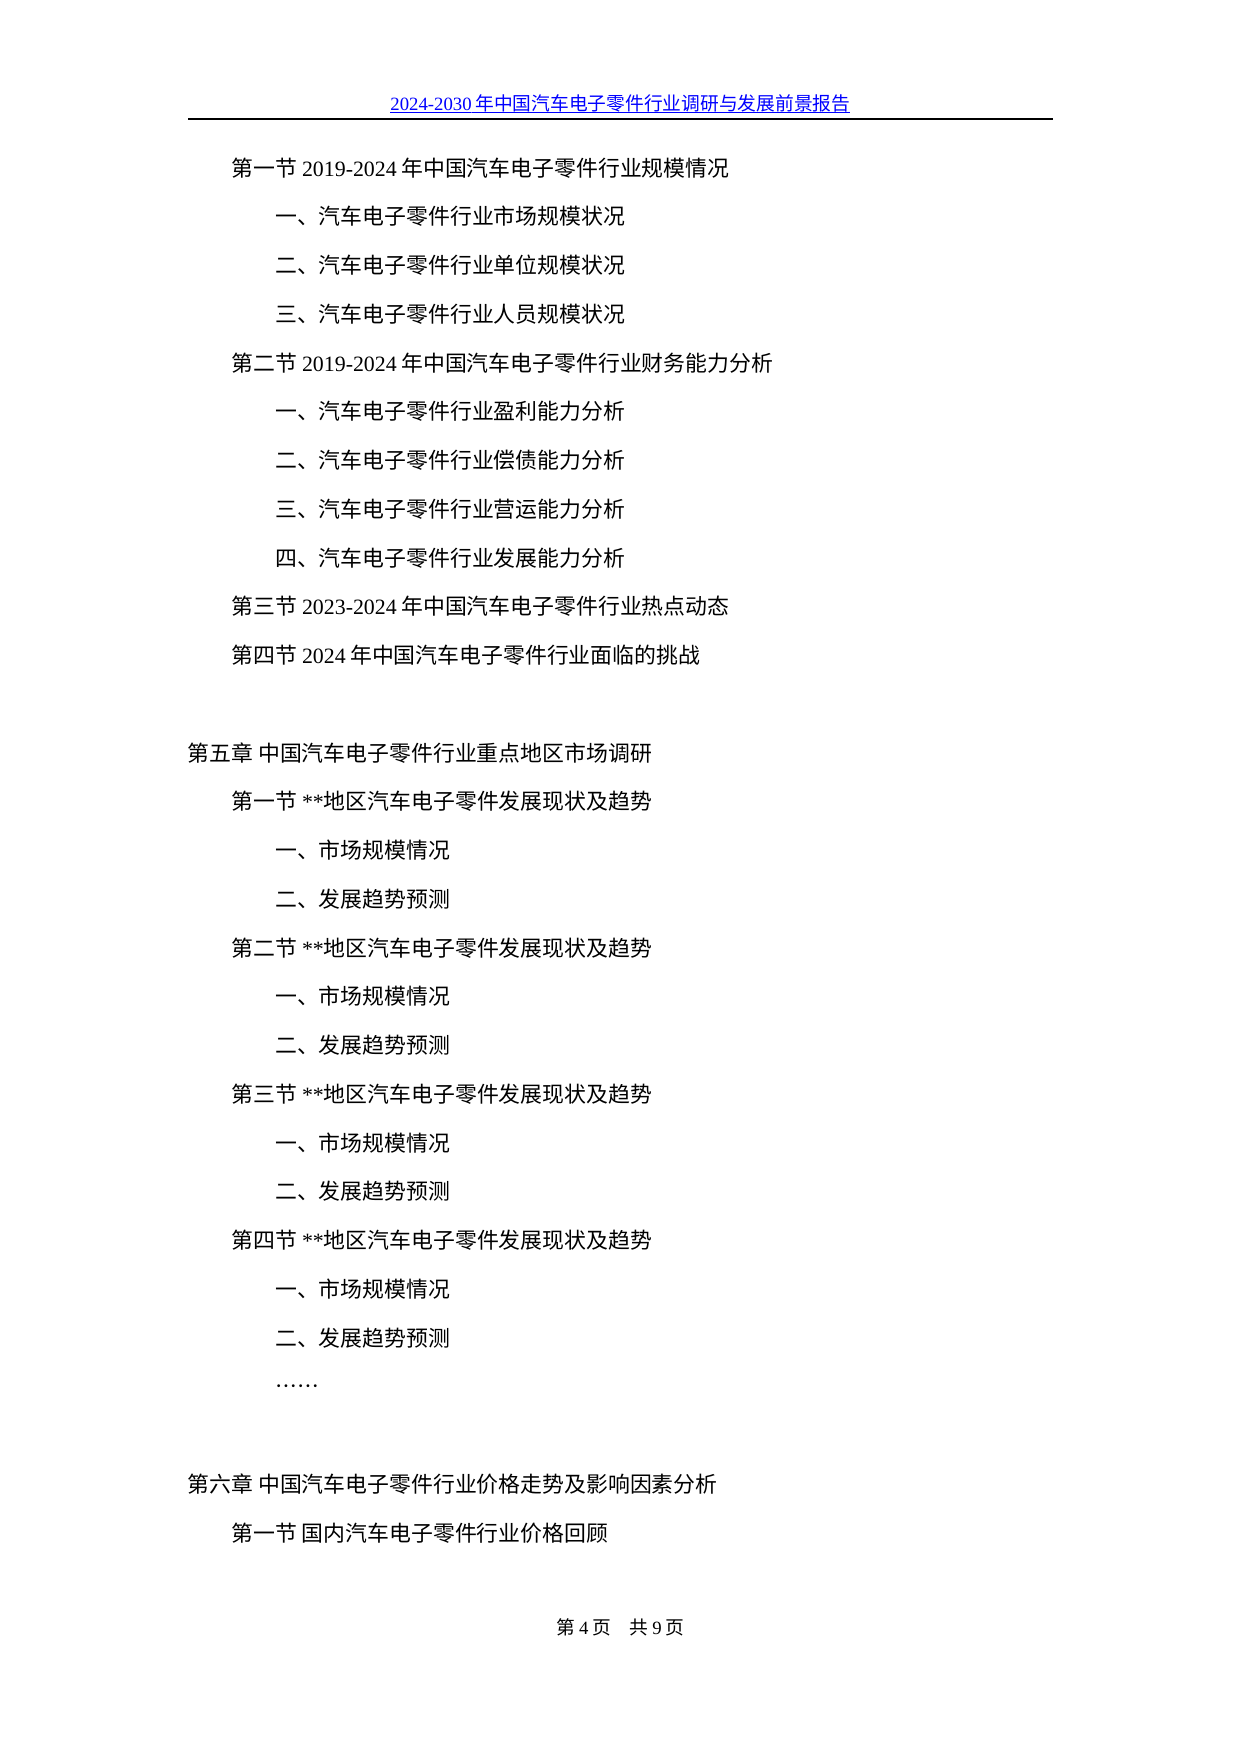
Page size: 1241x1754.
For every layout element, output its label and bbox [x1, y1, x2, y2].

text [187, 150, 1053, 1548]
